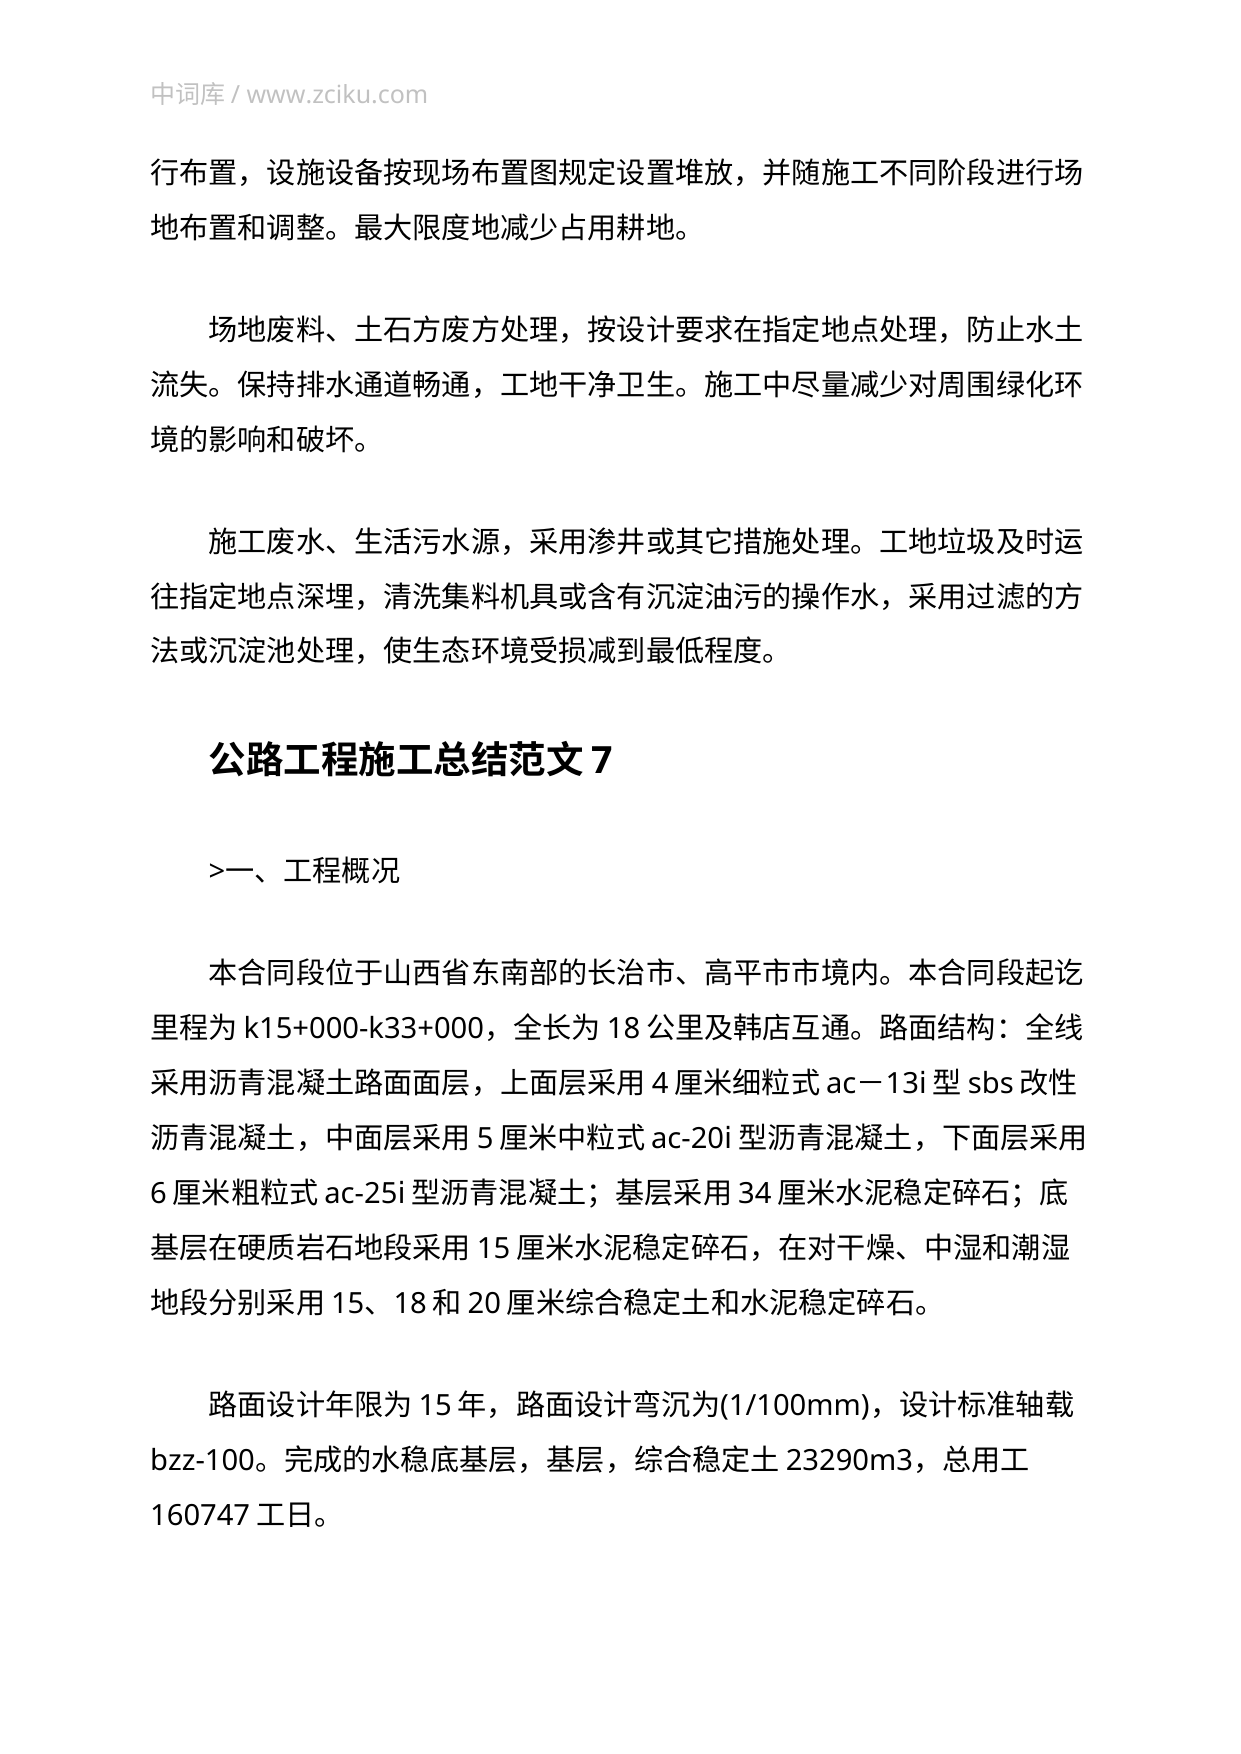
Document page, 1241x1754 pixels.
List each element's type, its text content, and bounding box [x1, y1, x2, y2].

text 施工废水、生活污水源，采用渗井或其它措施处理。工地垃圾及时运往指定地点深埋，清洗集料机具或含有沉淀油污的操作水，采用过滤的方法或沉淀池处理，使生态环境受损减到最低程度。 [150, 518, 1090, 670]
text 本合同段位于山西省东南部的长治市、高平市市境内。本合同段起讫里程为k15+000-k33+000，全长为18公里及韩店互通。路面结构：全线采用沥青混凝土路面面层，上面层采用4厘米细粒式ac－13ⅰ型sbs改性沥青混凝土，中面层采用5厘米中粒式ac-20ⅰ型沥青混凝土，下面层采用6厘米粗粒式ac-25ⅰ型沥青混凝土；基层采用34厘米水泥稳定碎石；底基层在硬质岩石地段采用15厘米水泥稳定碎石，在对干燥、中湿和潮湿地段分别采用15、18和20厘米综合稳定土和水泥稳定碎石。 [150, 949, 1090, 1322]
text 路面设计年限为15年，路面设计弯沉为(1/100mm)，设计标准轴载bzz-100。完成的水稳底基层，基层，综合稳定土23290m3，总用工160747工日。 [150, 1381, 1090, 1534]
text 场地废料、土石方废方处理，按设计要求在指定地点处理，防止水土流失。保持排水通道畅通，工地干净卫生。施工中尽量减少对周围绿化环境的影响和破坏。 [150, 307, 1090, 459]
text 公路工程施工总结范文7 [150, 730, 1090, 784]
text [150, 150, 1090, 247]
text >一、工程概况 [150, 847, 1090, 890]
